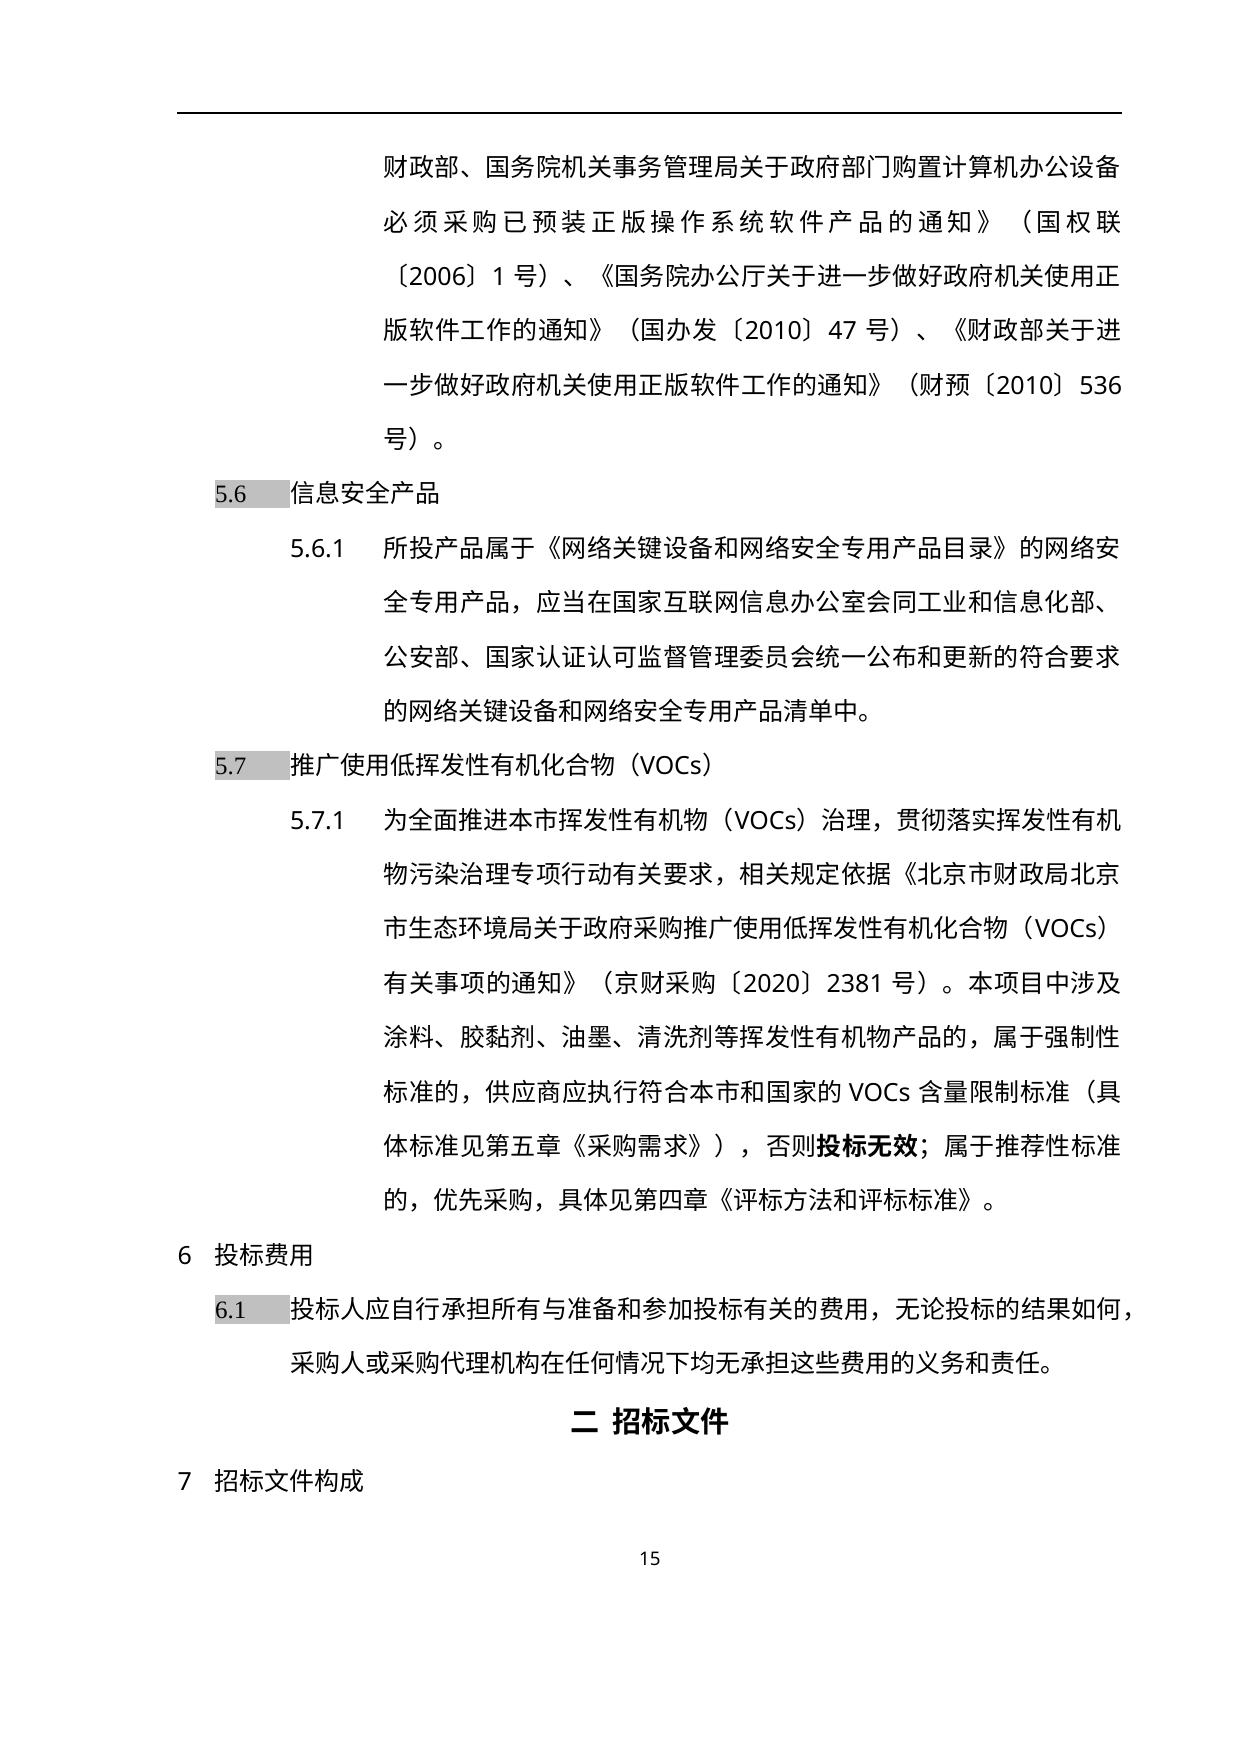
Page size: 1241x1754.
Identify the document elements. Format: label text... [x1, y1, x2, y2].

text 6 投标费用 [177, 1235, 1122, 1271]
text 5.6.1 所投产品属于《网络关键设备和网络安全专用产品目录》的网络安全专用产品，应当在国家互联网信息办公室会同工业和信息化部、公安部、国家认证认可监督管理委员会统一公布和更新的符合要求的网络关键设备和网络安全专用产品清单中。 [290, 528, 1122, 728]
text 5.7 推广使用低挥发性有机化合物（VOCs） [215, 746, 1122, 782]
text 6.1 投标人应自行承担所有与准备和参加投标有关的费用，无论投标的结果如何，采购人或采购代理机构在任何情况下均无承担这些费用的义务和责任。 [215, 1289, 1122, 1380]
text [290, 148, 1122, 456]
subtitle 二 招标文件 [177, 1398, 1122, 1441]
text 7 招标文件构成 [177, 1462, 1122, 1498]
text 5.6 信息安全产品 [215, 474, 1122, 510]
text 5.7.1 为全面推进本市挥发性有机物（VOCs）治理，贯彻落实挥发性有机物污染治理专项行动有关要求，相关规定依据《北京市财政局北京市生态环境局关于政府采购推广使用低挥发性有机化合物（VOCs）有关事项的通知》（京财采购〔2020〕2381 号）。本项目中涉及涂料、胶黏剂、油墨、清洗剂等挥发性有机物产品的，属于强制性标准的，供应商应执行符合本市和国家的VOCs 含量限制标准（具体标准见第五章《采购需求》），否则投标无效；属于推荐性标准的，优先采购，具体见第四章《评标方法和评标标准》。 [290, 800, 1122, 1217]
